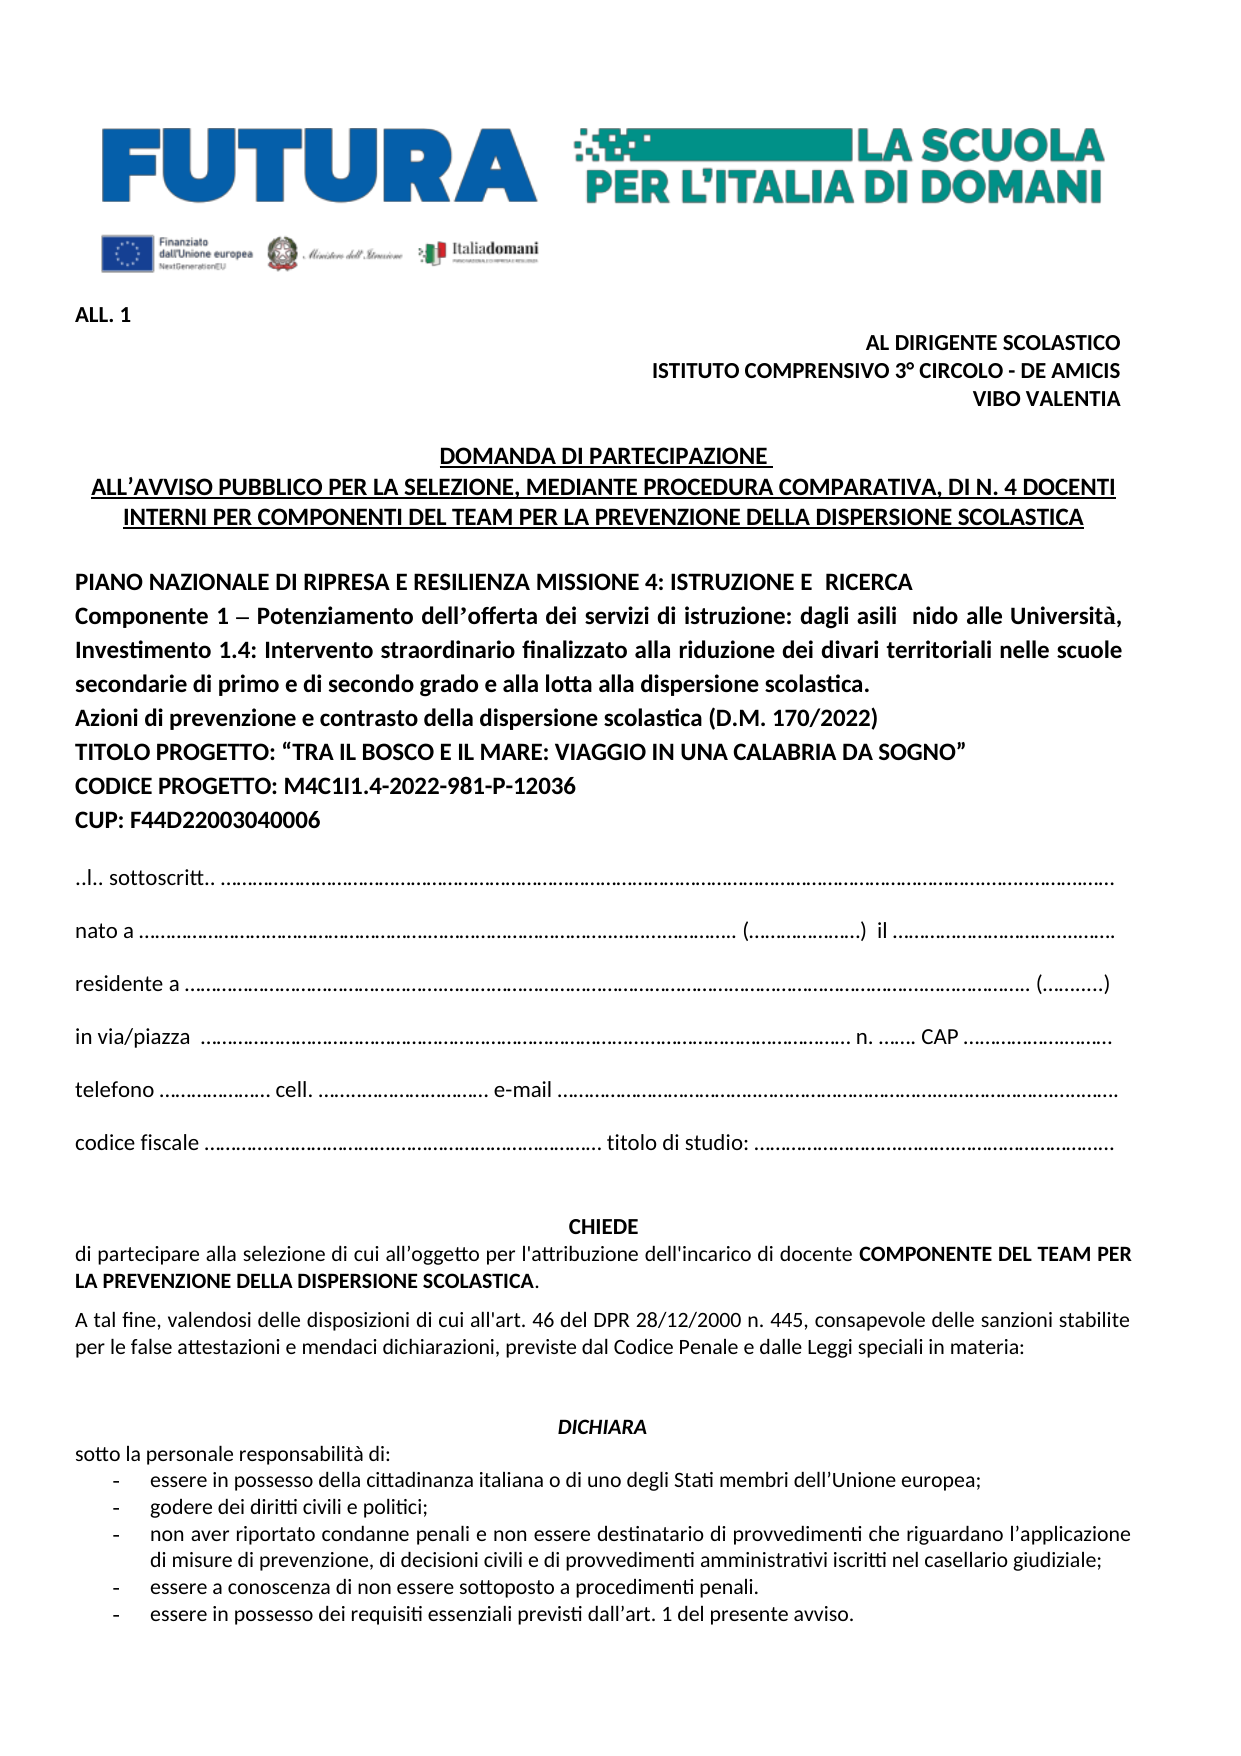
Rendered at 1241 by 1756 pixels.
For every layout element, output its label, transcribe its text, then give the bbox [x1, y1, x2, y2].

text ALL’AVVISO PUBBLICO PER LA SELEZIONE, MEDIANTE PROCEDURA COMPARATIVA, DI N. 4 DOCENTI INTERNI PER COMPONENTI DEL TEAM PER LA PREVENZIONE DELLA DISPERSIONE SCOLASTICA [75, 471, 1132, 532]
text nato a ……………………………………………….……………………………..……...………….. (…………………) il ……………………………..……. [75, 916, 1132, 944]
list godere dei diritti civili e politici; [112, 1493, 1132, 1520]
text ..l.. sottoscritt.. ……………………………………………………………………………………………………………………………….……..……….…… [75, 863, 1132, 891]
text in via/piazza ………………………………………………………………………...………………………………… n. ……. CAP ……………….……… [75, 1022, 1132, 1050]
text DOMANDA DI PARTECIPAZIONE [75, 440, 1132, 471]
text AL DIRIGENTE SCOLASTICO [577, 328, 1121, 356]
text sotto la personale responsabilità di: [75, 1440, 1132, 1467]
list essere a conoscenza di non essere sottoposto a procedimenti penali. [112, 1573, 1132, 1600]
picture [101, 128, 1106, 273]
text codice fiscale …………..………………….………………………………… titolo di studio: ……………………….……….………………………... [75, 1128, 1132, 1156]
text PIANO NAZIONALE DI RIPRESA E RESILIENZA MISSIONE 4: ISTRUZIONE E RICERCA [75, 566, 1123, 597]
text ISTITUTO COMPRENSIVO 3° CIRCOLO - DE AMICIS [577, 356, 1121, 384]
text VIBO VALENTIA [577, 384, 1121, 412]
text Azioni di prevenzione e contrasto della dispersione scolastica (D.M. 170/2022) [75, 702, 1123, 733]
text telefono ………………… cell. ……..…………………… e-mail ………………………………..…………………………….………………….…..……. [75, 1075, 1132, 1103]
list non aver riportato condanne penali e non essere destinatario di provvedimenti che riguardano l’applicazione di misure di prevenzione, di decisioni civili e di provvedimenti amministrativi iscritti nel casellario giudiziale; [112, 1520, 1132, 1573]
text di partecipare alla selezione di cui all’oggetto per l'attribuzione dell'incarico di docente COMPONENTE DEL TEAM PER LA PREVENZIONE DELLA DISPERSIONE SCOLASTICA. [75, 1241, 1132, 1294]
text CUP: F44D22003040006 [75, 804, 1123, 835]
text A tal fine, valendosi delle disposizioni di cui all'art. 46 del DPR 28/12/2000 n. 445, consapevole delle sanzioni stabilite per le false attestazioni e mendaci dichiarazioni, previste dal Codice Penale e dalle Leggi speciali in materia: [75, 1307, 1132, 1360]
text residente a ………………………………………….……………………………………………………………………………….……………….. (…….....) [75, 969, 1132, 997]
text CODICE PROGETTO: M4C1I1.4-2022-981-P-12036 [75, 770, 1123, 801]
list essere in possesso della cittadinanza italiana o di uno degli Stati membri dell’Unione europea; [112, 1467, 1132, 1493]
text DICHIARA [75, 1413, 1132, 1440]
text ALL. 1 [75, 300, 1132, 328]
text TITOLO PROGETTO: “TRA IL BOSCO E IL MARE: VIAGGIO IN UNA CALABRIA DA SOGNO” [75, 736, 1123, 767]
text Componente 1 – Potenziamento dell’offerta dei servizi di istruzione: dagli asili nido alle Università, Investimento 1.4: Intervento straordinario finalizzato alla riduzione dei divari territoriali nelle scuole secondarie di primo e di secondo grado e alla lotta alla dispersione scolastica. [75, 601, 1123, 699]
list essere in possesso dei requisiti essenziali previsti dall’art. 1 del presente avviso. [112, 1600, 1132, 1627]
text CHIEDE [75, 1212, 1132, 1241]
